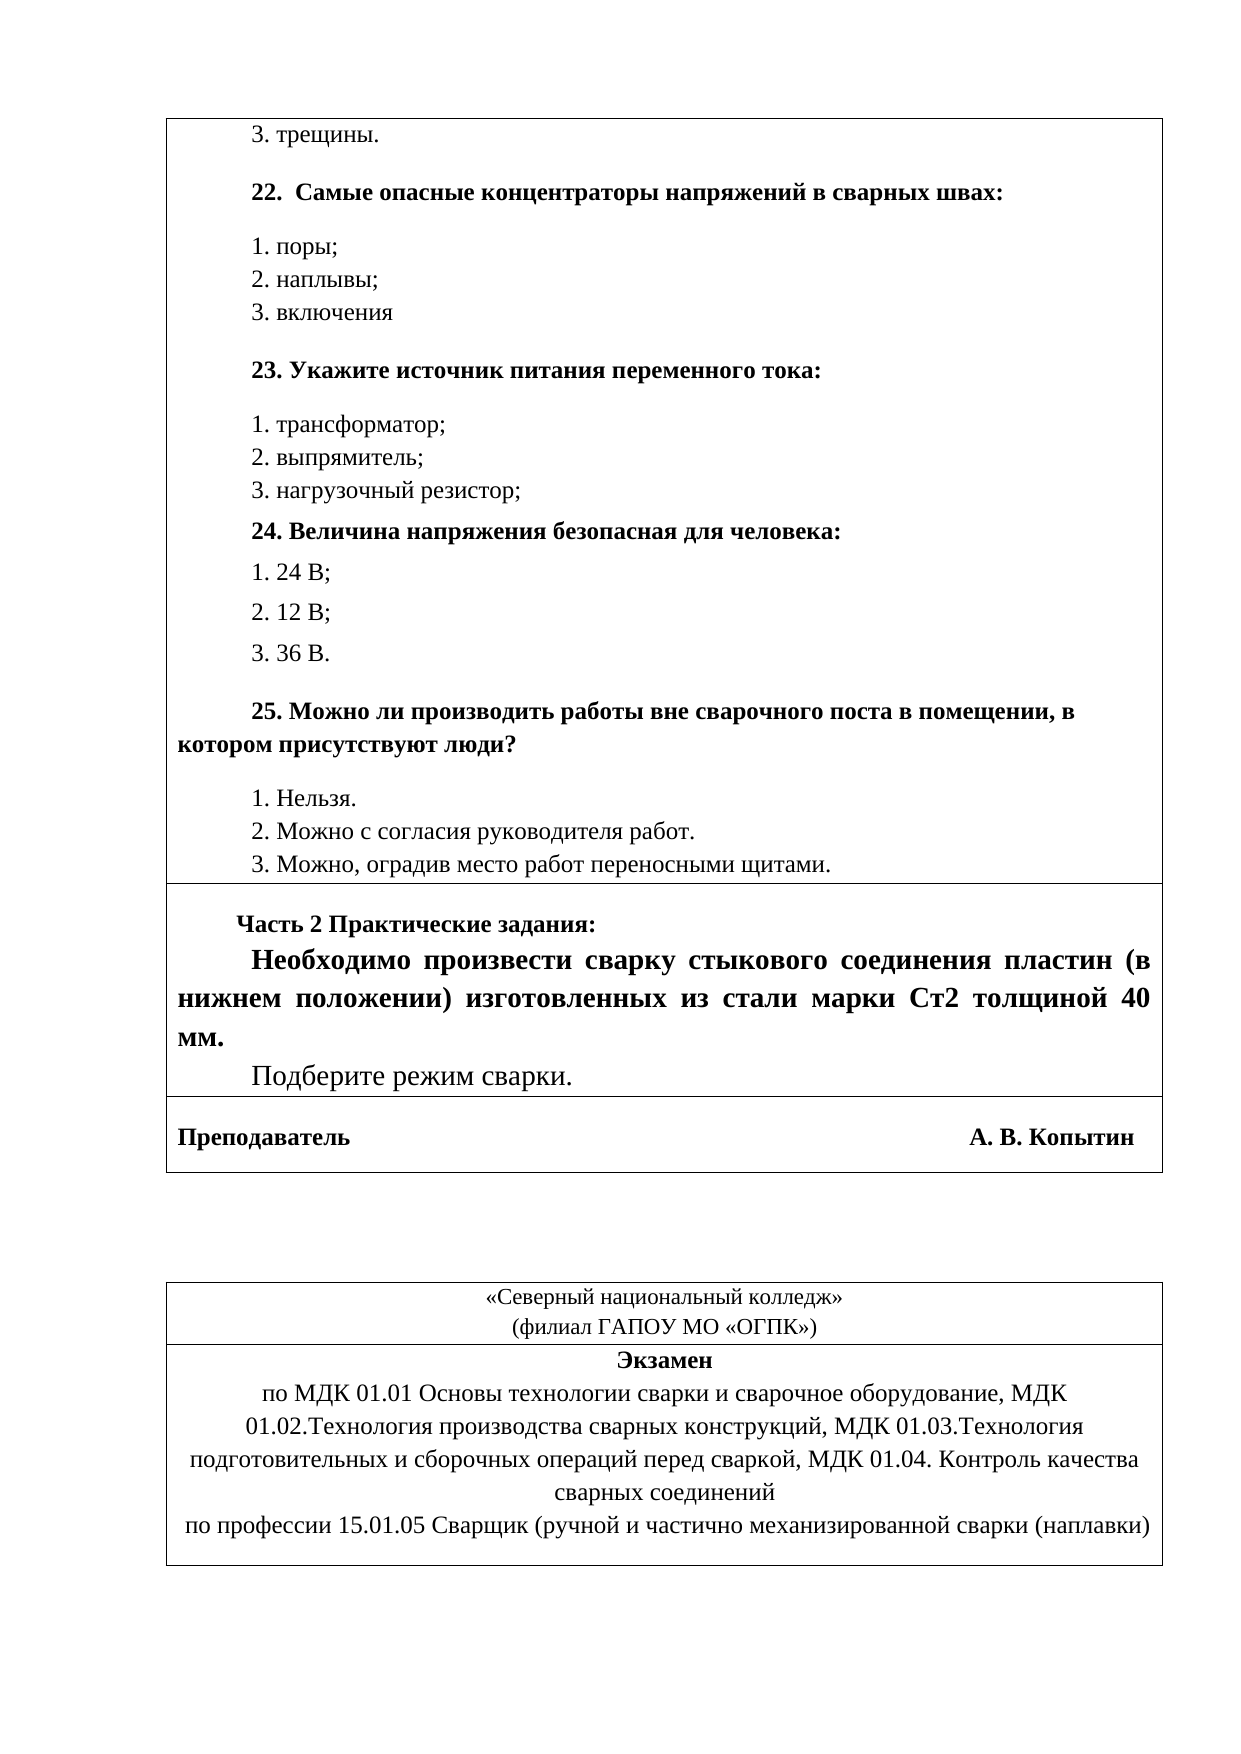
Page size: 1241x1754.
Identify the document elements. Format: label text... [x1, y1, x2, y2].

table_cell Преподаватель А. В. Копытин [167, 1097, 1162, 1172]
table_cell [167, 119, 1162, 883]
table_cell Часть 2 Практические задания: Необходимо произвести сварку стыкового соединения пластин (в нижнем положении) изготовленных из стали марки Ст2 толщиной 40 мм. Подберите режим сварки. [167, 884, 1162, 1096]
table_header «Северный национальный колледж» (филиал ГАПОУ МО «ОГПК») [167, 1283, 1162, 1344]
table_cell Экзамен по МДК 01.01 Основы технологии сварки и сварочное оборудование, МДК 01.02.Технология производства сварных конструкций, МДК 01.03.Технология подготовительных и сборочных операций перед сваркой, МДК 01.04. Контроль качества сварных соединений по профессии 15.01.05 Сварщик (ручной и частично механизированной сварки (наплавки) [167, 1345, 1162, 1565]
